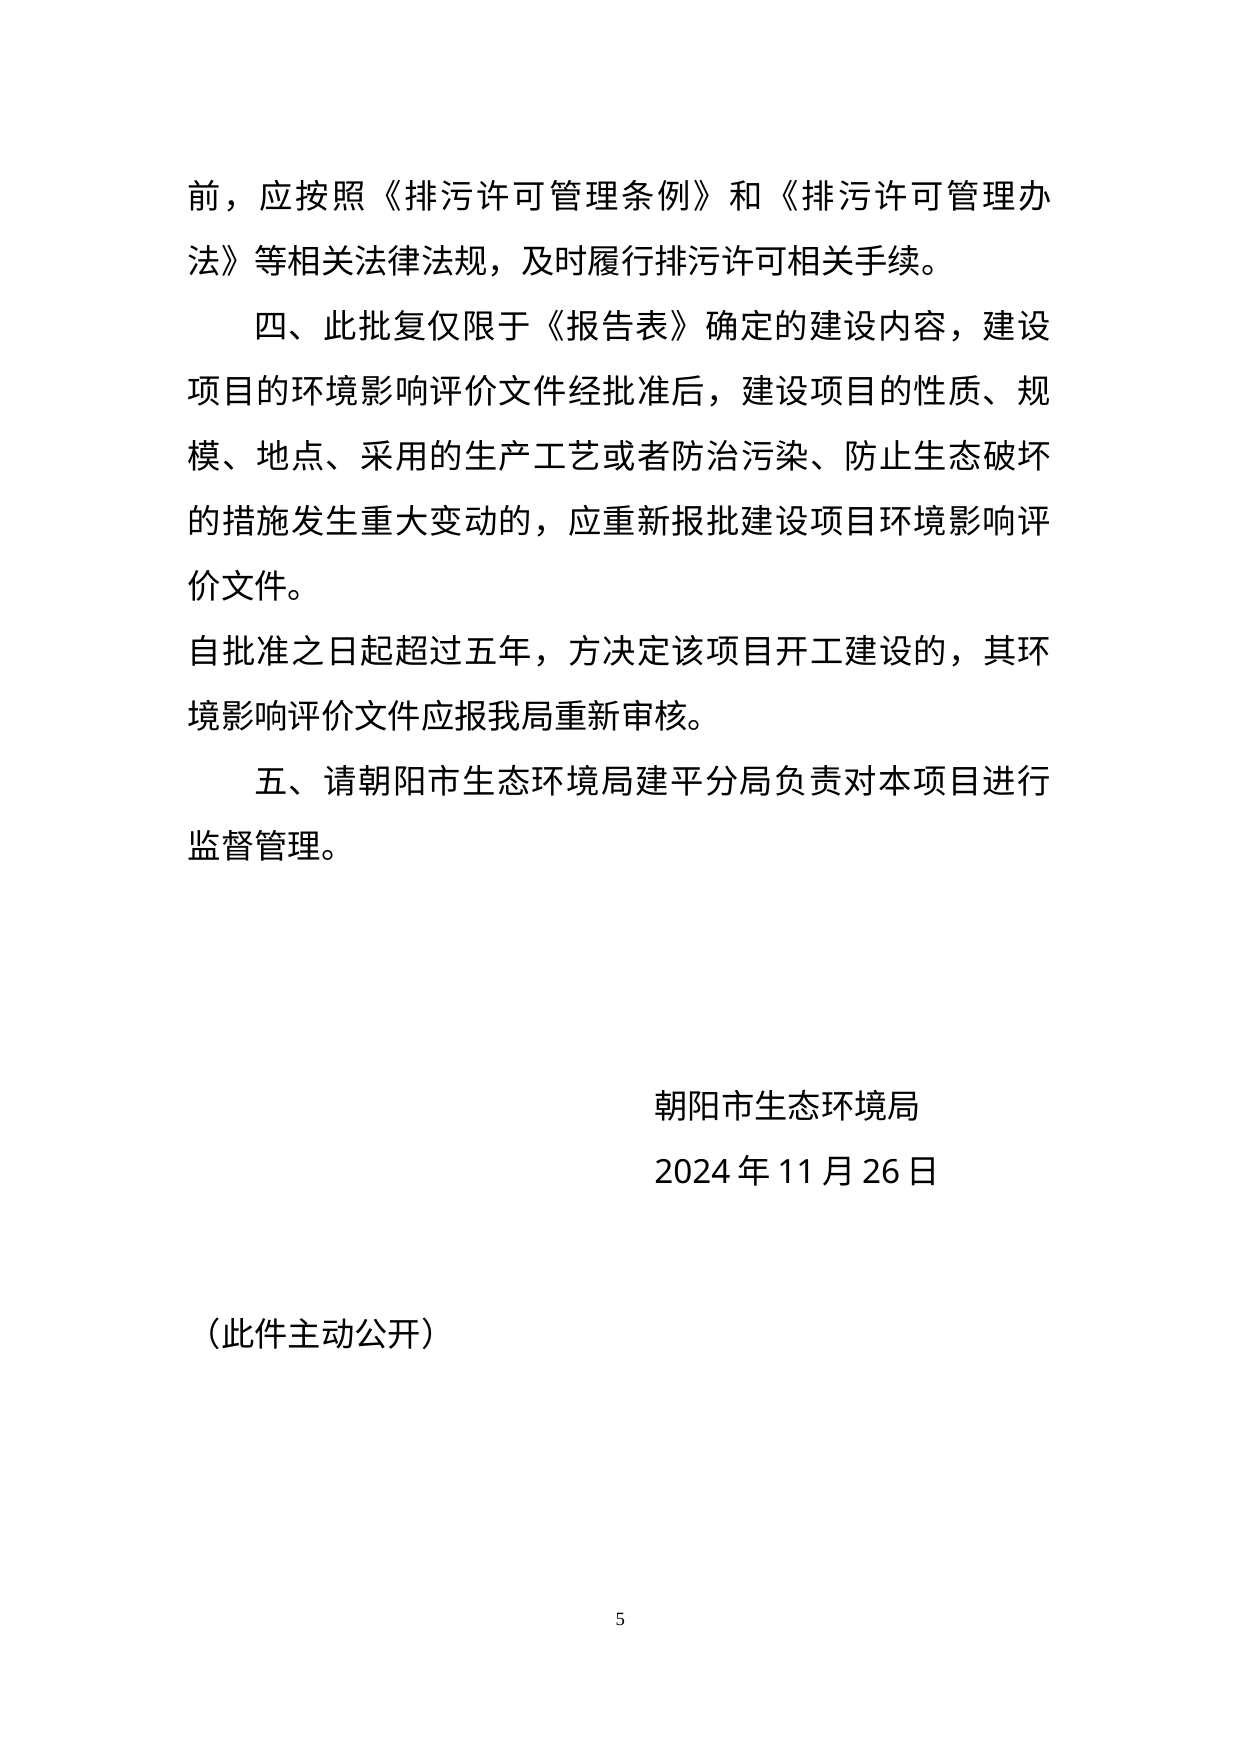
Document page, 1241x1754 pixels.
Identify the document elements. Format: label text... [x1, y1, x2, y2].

subtitle （此件主动公开） [187, 1299, 1053, 1364]
text 四、此批复仅限于《报告表》确定的建设内容，建设项目的环境影响评价文件经批准后，建设项目的性质、规模、地点、采用的生产工艺或者防治污染、防止生态破坏的措施发生重大变动的，应重新报批建设项目环境影响评价文件。 [187, 292, 1053, 617]
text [187, 162, 1053, 292]
text 2024年11月26日 [187, 1137, 1053, 1202]
text 自批准之日起超过五年，方决定该项目开工建设的，其环境影响评价文件应报我局重新审核。 [187, 617, 1053, 747]
text 朝阳市生态环境局 [187, 1072, 1053, 1137]
text 五、请朝阳市生态环境局建平分局负责对本项目进行监督管理。 [187, 747, 1053, 877]
